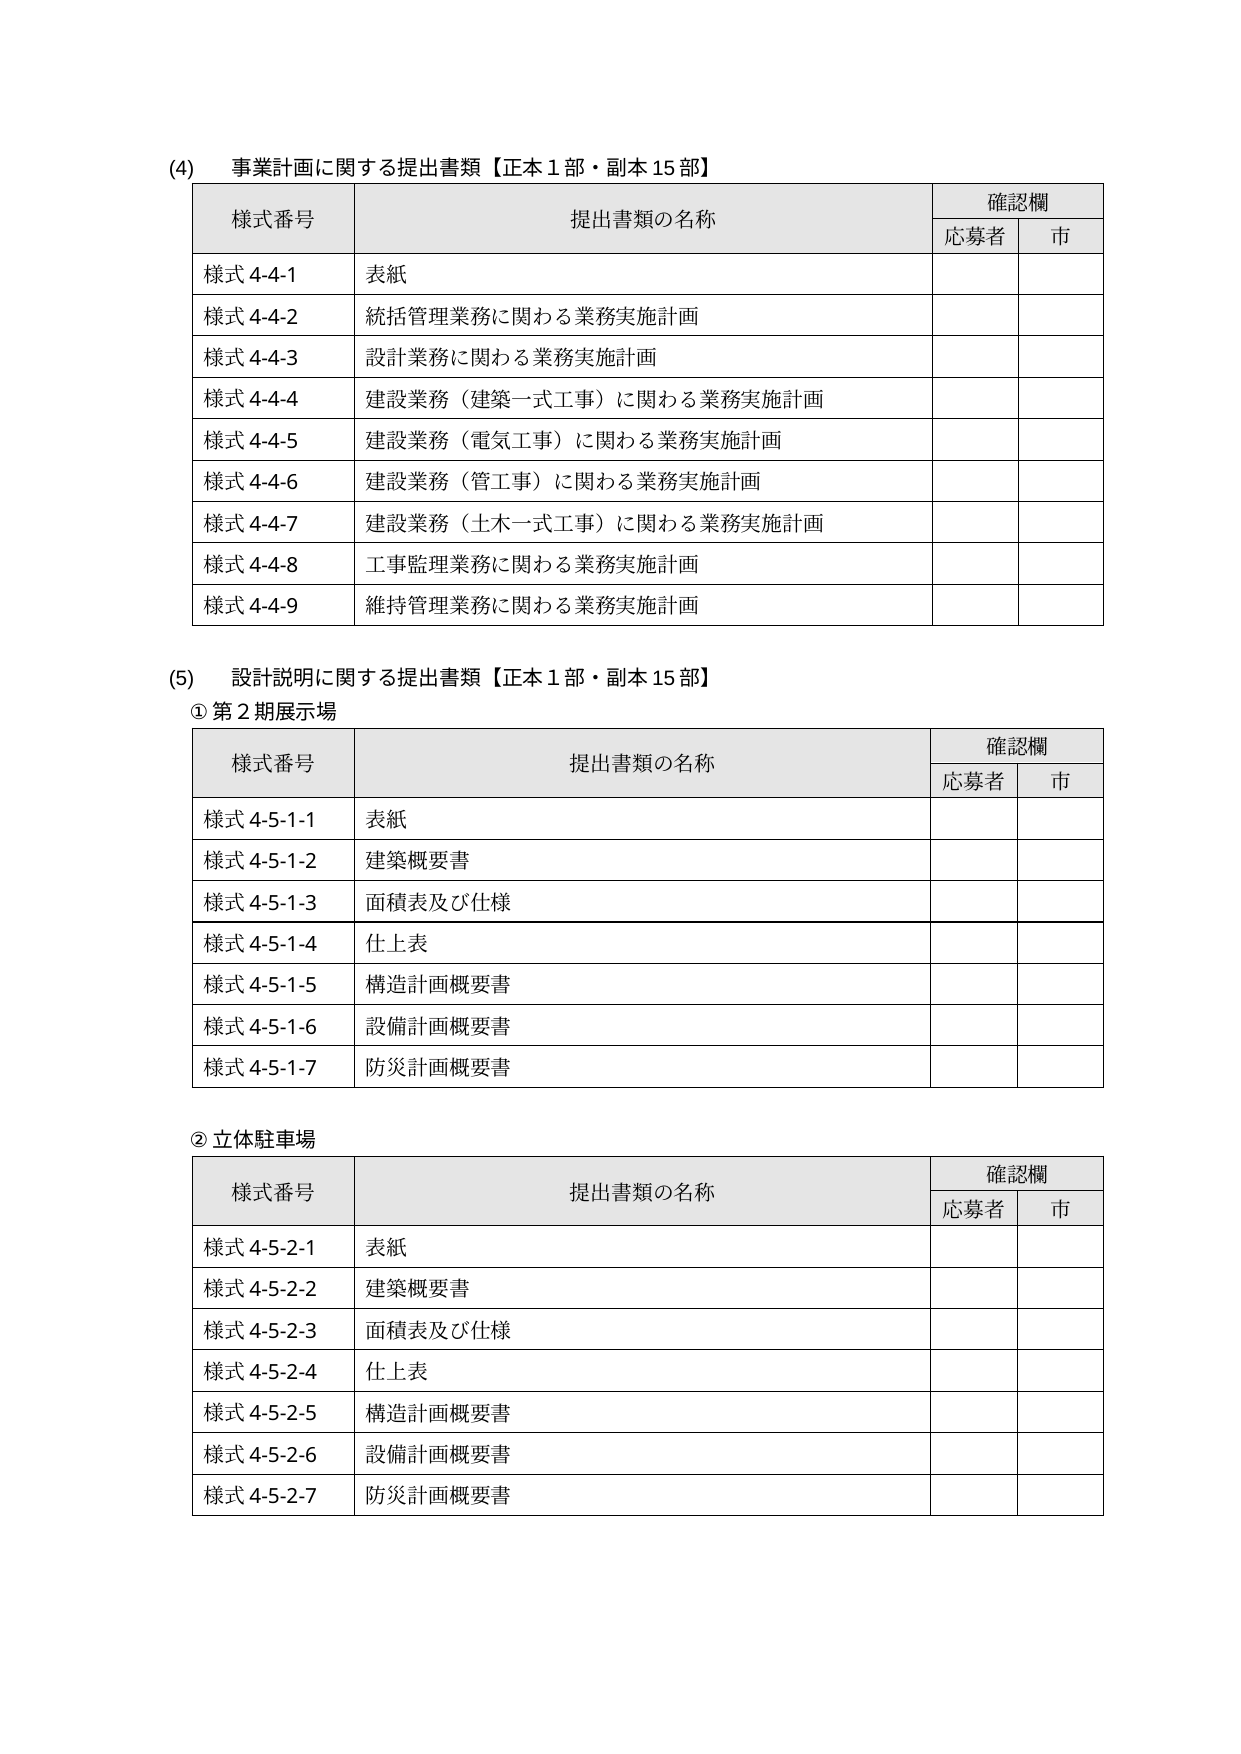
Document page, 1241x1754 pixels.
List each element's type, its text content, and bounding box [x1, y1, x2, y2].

table_header 様式番号 [193, 729, 354, 797]
table_cell [931, 798, 1017, 839]
table_cell [933, 502, 1018, 542]
table_cell 建築概要書 [355, 1268, 930, 1308]
table_cell 様式4-5-2-1 [193, 1226, 354, 1267]
table_cell 様式4-5-1-7 [193, 1046, 354, 1087]
table_cell [931, 964, 1017, 1004]
table_cell 様式4-4-1 [193, 254, 354, 294]
table_cell [931, 1268, 1017, 1308]
table_cell 様式4-4-4 [193, 378, 354, 418]
table_cell [933, 543, 1018, 583]
table_cell 市 [1019, 219, 1103, 253]
table_cell [1018, 1226, 1103, 1267]
table_cell [931, 923, 1017, 963]
table_cell [1018, 881, 1103, 921]
table_cell 建設業務（電気工事）に関わる業務実施計画 [355, 419, 932, 459]
table_cell 建設業務（建築一式工事）に関わる業務実施計画 [355, 378, 932, 418]
table_cell 応募者 [933, 219, 1018, 253]
table_cell [1018, 1350, 1103, 1391]
table_cell 様式4-4-9 [193, 585, 354, 625]
table_cell [933, 585, 1018, 625]
table_cell [931, 1046, 1017, 1087]
table_cell [1018, 1475, 1103, 1515]
table_cell 構造計画概要書 [355, 1392, 930, 1432]
table_cell [1019, 336, 1103, 377]
table_cell [1019, 295, 1103, 335]
table_header 提出書類の名称 [355, 729, 930, 797]
table_cell 様式4-5-1-4 [193, 923, 354, 963]
table_cell 様式4-4-7 [193, 502, 354, 542]
table_cell [1019, 419, 1103, 459]
table_cell 様式4-5-1-2 [193, 840, 354, 880]
table_cell [933, 419, 1018, 459]
table_cell [1018, 1392, 1103, 1432]
table_cell 仕上表 [355, 1350, 930, 1391]
table_cell 様式4-5-1-1 [193, 798, 354, 839]
table_header 提出書類の名称 [355, 184, 932, 253]
table_cell [1019, 543, 1103, 583]
table_cell [931, 1350, 1017, 1391]
table_cell [1018, 1005, 1103, 1045]
table_cell [1018, 1268, 1103, 1308]
table_cell 様式4-4-2 [193, 295, 354, 335]
table_cell [931, 1392, 1017, 1432]
table_cell [1018, 1433, 1103, 1473]
table_cell 様式4-5-2-6 [193, 1433, 354, 1473]
text ②立体駐車場 [148, 1122, 1092, 1156]
table_cell [933, 461, 1018, 501]
table_cell 設備計画概要書 [355, 1433, 930, 1473]
table_cell 様式4-5-1-5 [193, 964, 354, 1004]
table_cell 様式4-4-8 [193, 543, 354, 583]
table_cell 応募者 [931, 1191, 1017, 1225]
subtitle (4) 事業計画に関する提出書類【正本１部・副本15部】 [168, 149, 1092, 183]
table_cell [1018, 798, 1103, 839]
table_cell [931, 1005, 1017, 1045]
table_cell 面積表及び仕様 [355, 1309, 930, 1349]
table_cell [933, 295, 1018, 335]
table_cell [1019, 378, 1103, 418]
table_cell [931, 1309, 1017, 1349]
table_header 提出書類の名称 [355, 1157, 930, 1225]
table_cell 表紙 [355, 1226, 930, 1267]
table_cell 様式4-4-3 [193, 336, 354, 377]
table_cell [933, 336, 1018, 377]
table_cell [1019, 502, 1103, 542]
table_cell 建設業務（管工事）に関わる業務実施計画 [355, 461, 932, 501]
table_cell 設計業務に関わる業務実施計画 [355, 336, 932, 377]
table_cell 市 [1018, 764, 1103, 797]
table_cell 様式4-5-2-4 [193, 1350, 354, 1391]
table_cell 建築概要書 [355, 840, 930, 880]
table_cell 防災計画概要書 [355, 1475, 930, 1515]
table_cell 維持管理業務に関わる業務実施計画 [355, 585, 932, 625]
table_cell 建設業務（土木一式工事）に関わる業務実施計画 [355, 502, 932, 542]
table_cell [931, 1433, 1017, 1473]
table_cell [933, 378, 1018, 418]
text ①第２期展示場 [148, 694, 1092, 727]
table_cell 市 [1018, 1191, 1103, 1225]
table_cell [933, 254, 1018, 294]
table_cell [1018, 1046, 1103, 1087]
table_cell 様式4-5-2-7 [193, 1475, 354, 1515]
table_cell 様式4-5-2-3 [193, 1309, 354, 1349]
table_cell 面積表及び仕様 [355, 881, 930, 921]
table_header 様式番号 [193, 184, 354, 253]
table_header 確認欄 [931, 1157, 1103, 1190]
table_cell 構造計画概要書 [355, 964, 930, 1004]
table_cell 様式4-4-5 [193, 419, 354, 459]
table_cell 仕上表 [355, 923, 930, 963]
table_cell [931, 1226, 1017, 1267]
table_cell [931, 881, 1017, 921]
table_cell 様式4-5-1-6 [193, 1005, 354, 1045]
table_cell 統括管理業務に関わる業務実施計画 [355, 295, 932, 335]
table_cell 応募者 [931, 764, 1017, 797]
subtitle (5) 設計説明に関する提出書類【正本１部・副本15部】 [168, 660, 1092, 694]
table_cell [1019, 461, 1103, 501]
table_cell [1018, 840, 1103, 880]
table_cell 様式4-5-2-2 [193, 1268, 354, 1308]
table_cell [1019, 585, 1103, 625]
table_header 確認欄 [931, 729, 1103, 762]
table_cell 表紙 [355, 254, 932, 294]
table_cell [931, 1475, 1017, 1515]
table_cell 表紙 [355, 798, 930, 839]
table_cell [1018, 923, 1103, 963]
table_cell [1018, 1309, 1103, 1349]
table_cell [1019, 254, 1103, 294]
table_cell 工事監理業務に関わる業務実施計画 [355, 543, 932, 583]
table_header 確認欄 [933, 184, 1103, 218]
table_header 様式番号 [193, 1157, 354, 1225]
table_cell [931, 840, 1017, 880]
table_cell 様式4-5-1-3 [193, 881, 354, 921]
table_cell 様式4-4-6 [193, 461, 354, 501]
table_cell 様式4-5-2-5 [193, 1392, 354, 1432]
table_cell 防災計画概要書 [355, 1046, 930, 1087]
table_cell 設備計画概要書 [355, 1005, 930, 1045]
table_cell [1018, 964, 1103, 1004]
